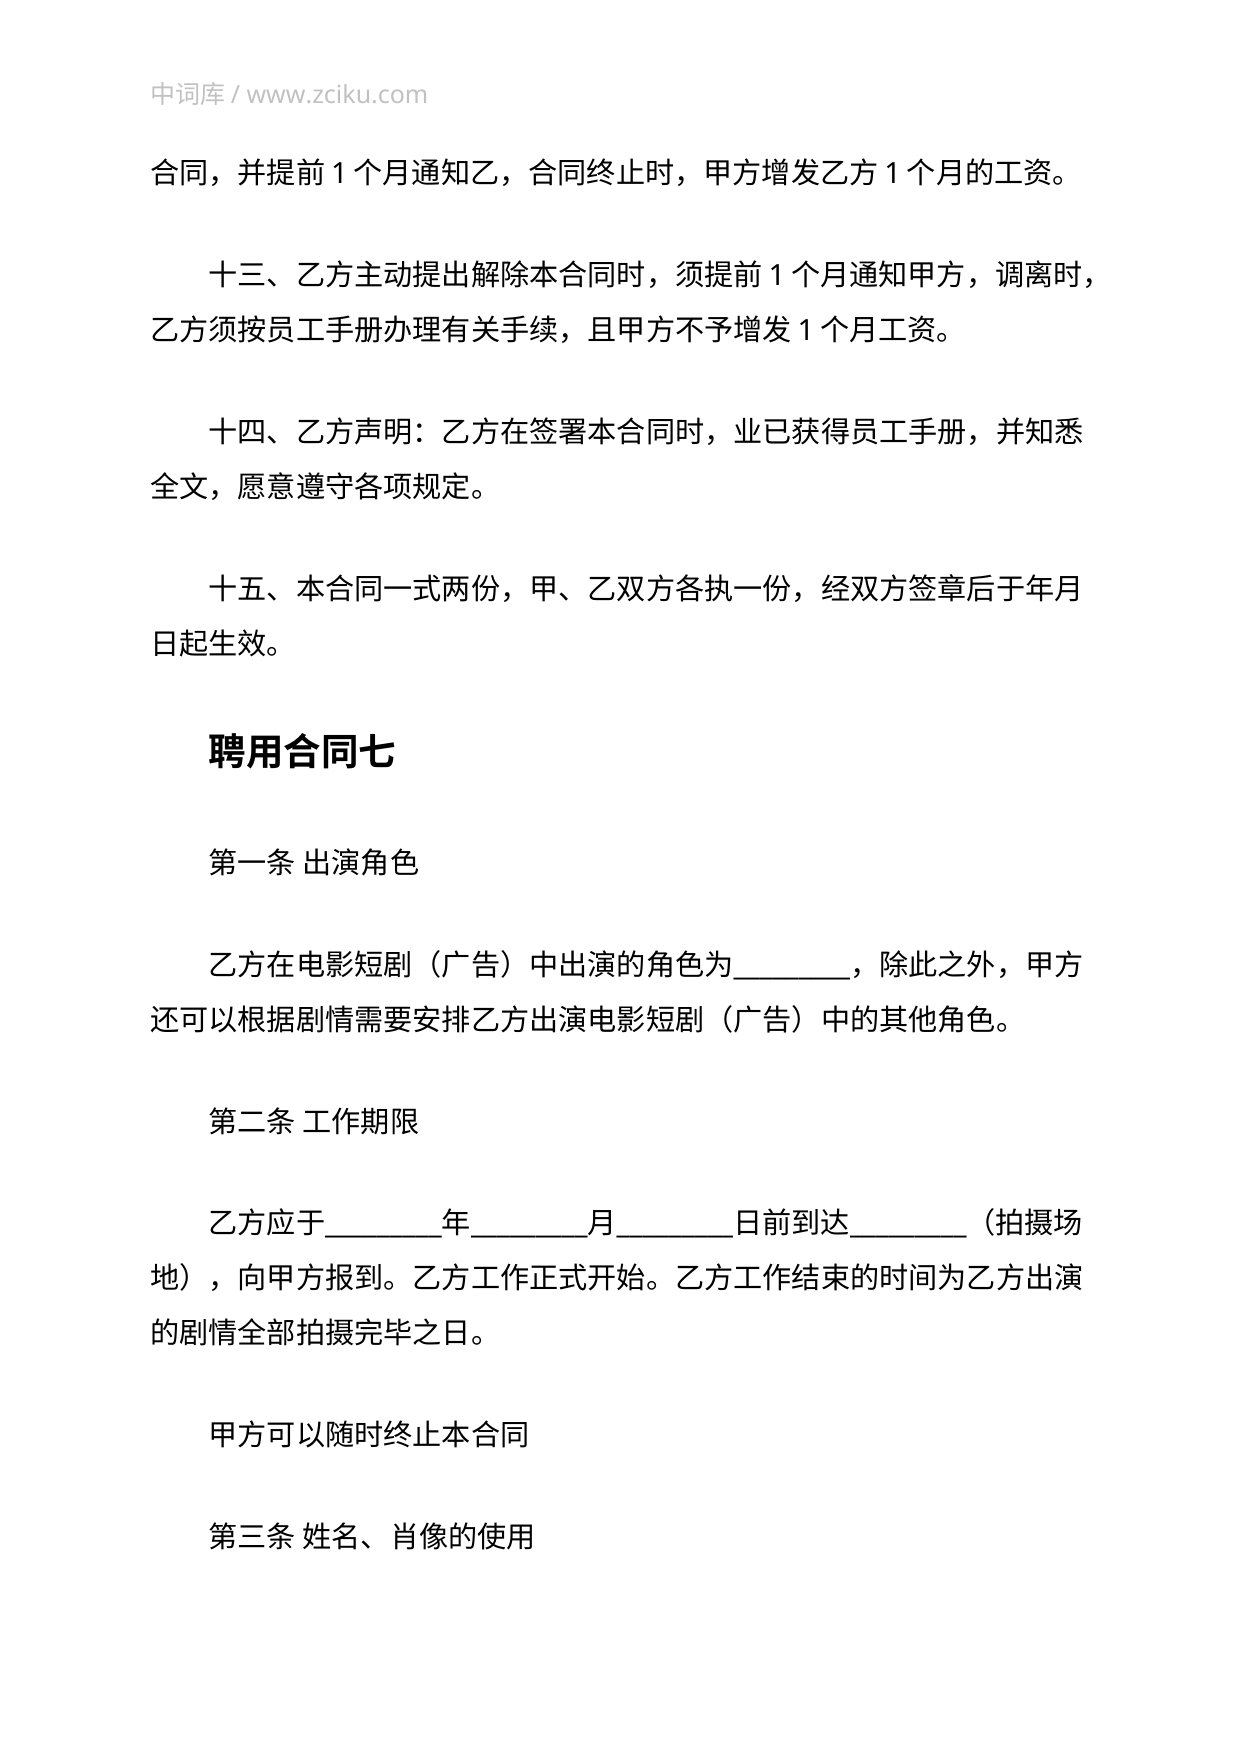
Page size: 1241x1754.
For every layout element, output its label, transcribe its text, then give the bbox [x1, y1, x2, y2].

text 第三条 姓名、肖像的使用 [150, 1513, 1090, 1556]
text 聘用合同七 [150, 722, 1090, 777]
text 第一条 出演角色 [150, 840, 1090, 882]
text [150, 150, 1090, 192]
text 十五、本合同一式两份，甲、乙双方各执一份，经双方签章后于年月日起生效。 [150, 566, 1090, 663]
text 乙方应于_________年_________月_________日前到达_________（拍摄场地），向甲方报到。乙方工作正式开始。乙方工作结束的时间为乙方出演的剧情全部拍摄完毕之日。 [150, 1200, 1090, 1352]
text 第二条 工作期限 [150, 1098, 1090, 1141]
text 十四、乙方声明：乙方在签署本合同时，业已获得员工手册，并知悉全文，愿意遵守各项规定。 [150, 409, 1090, 506]
text 十三、乙方主动提出解除本合同时，须提前1个月通知甲方，调离时，乙方须按员工手册办理有关手续，且甲方不予增发1个月工资。 [150, 252, 1090, 349]
text 乙方在电影短剧（广告）中出演的角色为_________，除此之外，甲方还可以根据剧情需要安排乙方出演电影短剧（广告）中的其他角色。 [150, 941, 1090, 1039]
text 甲方可以随时终止本合同 [150, 1412, 1090, 1454]
